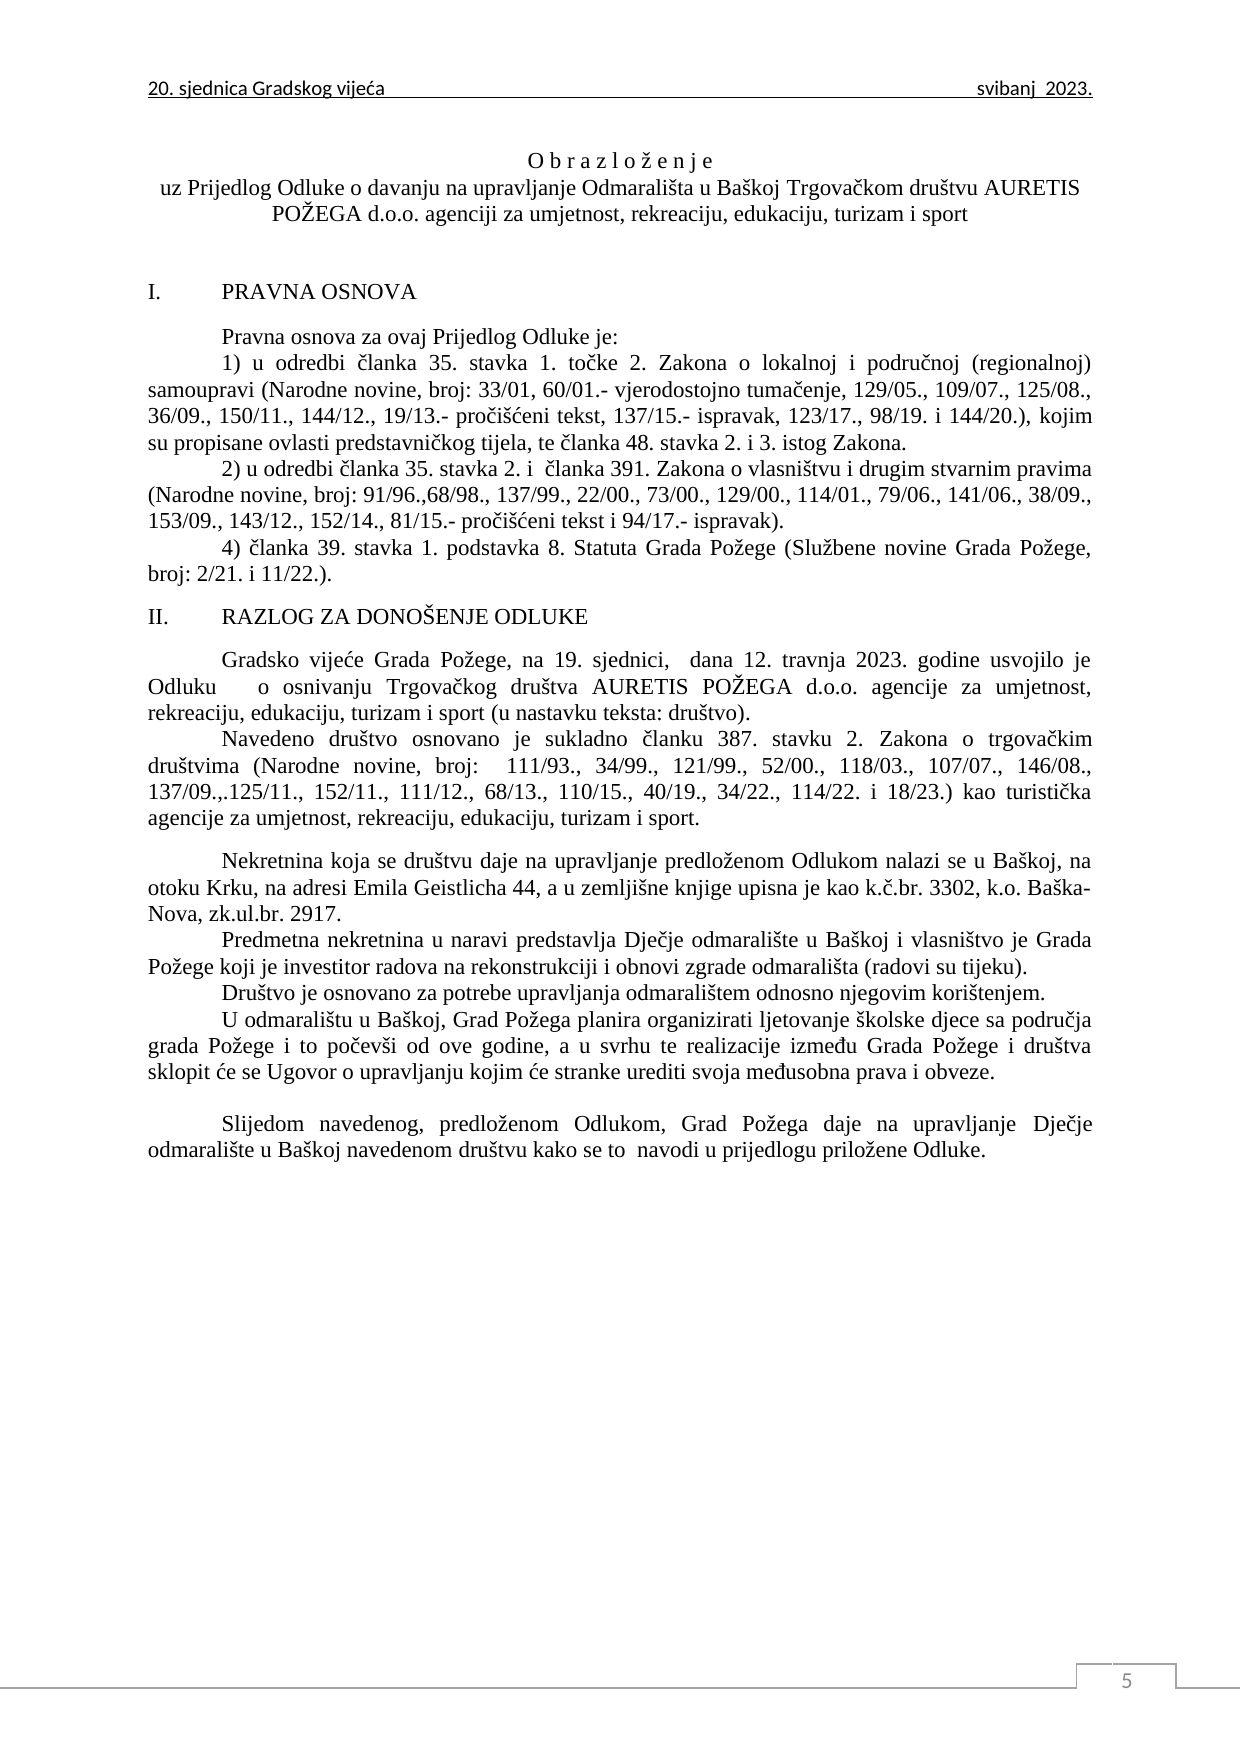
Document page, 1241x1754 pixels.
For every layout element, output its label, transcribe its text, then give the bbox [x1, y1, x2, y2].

text I. PRAVNA OSNOVA [148, 278, 1093, 304]
text Predmetna nekretnina u naravi predstavlja Dječje odmaralište u Baškoj i vlasništvo je Grada Požege koji je investitor radova na rekonstrukciji i obnovi zgrade odmarališta (radovi su tijeku). [148, 927, 1093, 979]
text uz Prijedlog Odluke o davanju na upravljanje Odmarališta u Baškoj Trgovačkom društvu AURETIS POŽEGA d.o.o. agenciji za umjetnost, rekreaciju, edukaciju, turizam i sport [148, 174, 1093, 227]
text 2) u odredbi članka 35. stavka 2. i članka 391. Zakona o vlasništvu i drugim stvarnim pravima (Narodne novine, broj: 91/96.,68/98., 137/99., 22/00., 73/00., 129/00., 114/01., 79/06., 141/06., 38/09., 153/09., 143/12., 152/14., 81/15.- pročišćeni tekst i 94/17.- ispravak). [148, 455, 1093, 534]
text Pravna osnova za ovaj Prijedlog Odluke je: [148, 323, 1093, 349]
text U odmaralištu u Baškoj, Grad Požega planira organizirati ljetovanje školske djece sa područja grada Požege i to počevši od ove godine, a u svrhu te realizacije između Grada Požege i društva sklopit će se Ugovor o upravljanju kojim će stranke urediti svoja međusobna prava i obveze. [148, 1006, 1093, 1085]
text 4) članka 39. stavka 1. podstavka 8. Statuta Grada Požege (Službene novine Grada Požege, broj: 2/21. i 11/22.). [148, 534, 1093, 587]
text Slijedom navedenog, predloženom Odlukom, Grad Požega daje na upravljanje Dječje odmaralište u Baškoj navedenom društvu kako se to navodi u prijedlogu priložene Odluke. [148, 1110, 1093, 1162]
text 1) u odredbi članka 35. stavka 1. točke 2. Zakona o lokalnoj i područnoj (regionalnoj) samoupravi (Narodne novine, broj: 33/01, 60/01.- vjerodostojno tumačenje, 129/05., 109/07., 125/08., 36/09., 150/11., 144/12., 19/13.- pročišćeni tekst, 137/15.- ispravak, 123/17., 98/19. i 144/20.), kojim su propisane ovlasti predstavničkog tijela, te članka 48. stavka 2. i 3. istog Zakona. [148, 349, 1093, 455]
text O b r a z l o ž e n j e [148, 148, 1093, 174]
text II. RAZLOG ZA DONOŠENJE ODLUKE [148, 603, 1093, 630]
text Nekretnina koja se društvu daje na upravljanje predloženom Odlukom nalazi se u Baškoj, na otoku Krku, na adresi Emila Geistlicha 44, a u zemljišne knjige upisna je kao k.č.br. 3302, k.o. Baška-Nova, zk.ul.br. 2917. [148, 847, 1093, 927]
text Navedeno društvo osnovano je sukladno članku 387. stavku 2. Zakona o trgovačkim društvima (Narodne novine, broj: 111/93., 34/99., 121/99., 52/00., 118/03., 107/07., 146/08., 137/09.,.125/11., 152/11., 111/12., 68/13., 110/15., 40/19., 34/22., 114/22. i 18/23.) kao turistička agencije za umjetnost, rekreaciju, edukaciju, turizam i sport. [148, 725, 1093, 831]
text Društvo je osnovano za potrebe upravljanja odmaralištem odnosno njegovim korištenjem. [148, 979, 1093, 1006]
text Gradsko vijeće Grada Požege, na 19. sjednici, dana 12. travnja 2023. godine usvojilo je Odluku o osnivanju Trgovačkog društva AURETIS POŽEGA d.o.o. agencije za umjetnost, rekreaciju, edukaciju, turizam i sport (u nastavku teksta: društvo). [148, 646, 1093, 725]
